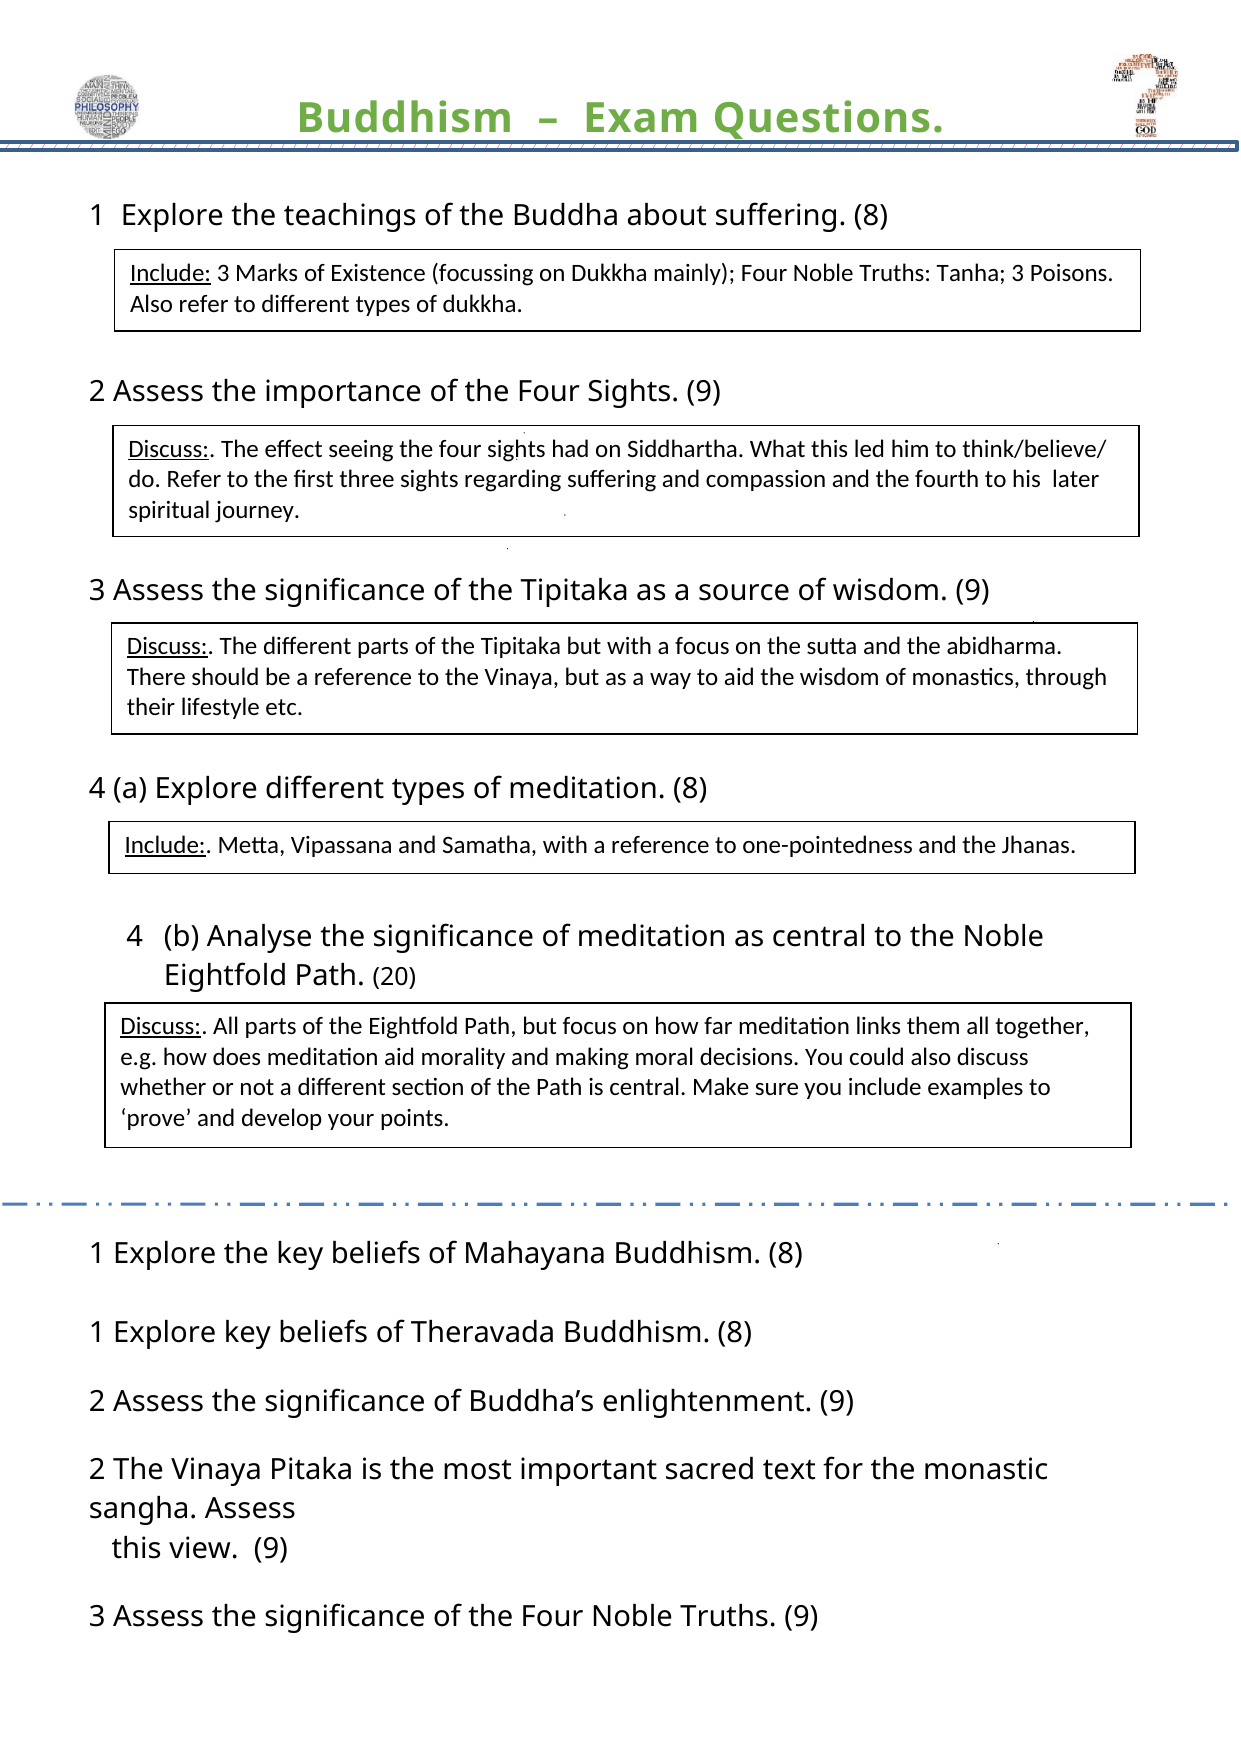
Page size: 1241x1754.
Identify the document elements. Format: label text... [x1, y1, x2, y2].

text 3 Assess the significance of the Four Noble Truths. (9) [89, 1596, 1152, 1635]
picture [73, 74, 140, 140]
text 1 Explore the key beliefs of Mahayana Buddhism. (8) [89, 1232, 1152, 1272]
text 2 Assess the importance of the Four Sights. (9) [89, 370, 1152, 410]
text 4 (a) Explore different types of meditation. (8) [89, 767, 1152, 807]
text 3 Assess the significance of the Tipitaka as a source of wisdom. (9) [89, 569, 1152, 608]
list (b) Analyse the significance of meditation as central to the Noble Eightfold Path. (20) [126, 915, 1152, 994]
text 1 Explore key beliefs of Theravada Buddhism. (8) [89, 1312, 1152, 1351]
text 2 Assess the significance of Buddha’s enlightenment. (9) [89, 1380, 1152, 1419]
text 1 Explore the teachings of the Buddha about suffering. (8) [89, 194, 1152, 234]
text this view. (9) [89, 1527, 1152, 1567]
text 2 The Vinaya Pitaka is the most important sacred text for the monastic sangha. Assess [89, 1448, 1152, 1527]
picture [1112, 54, 1179, 138]
